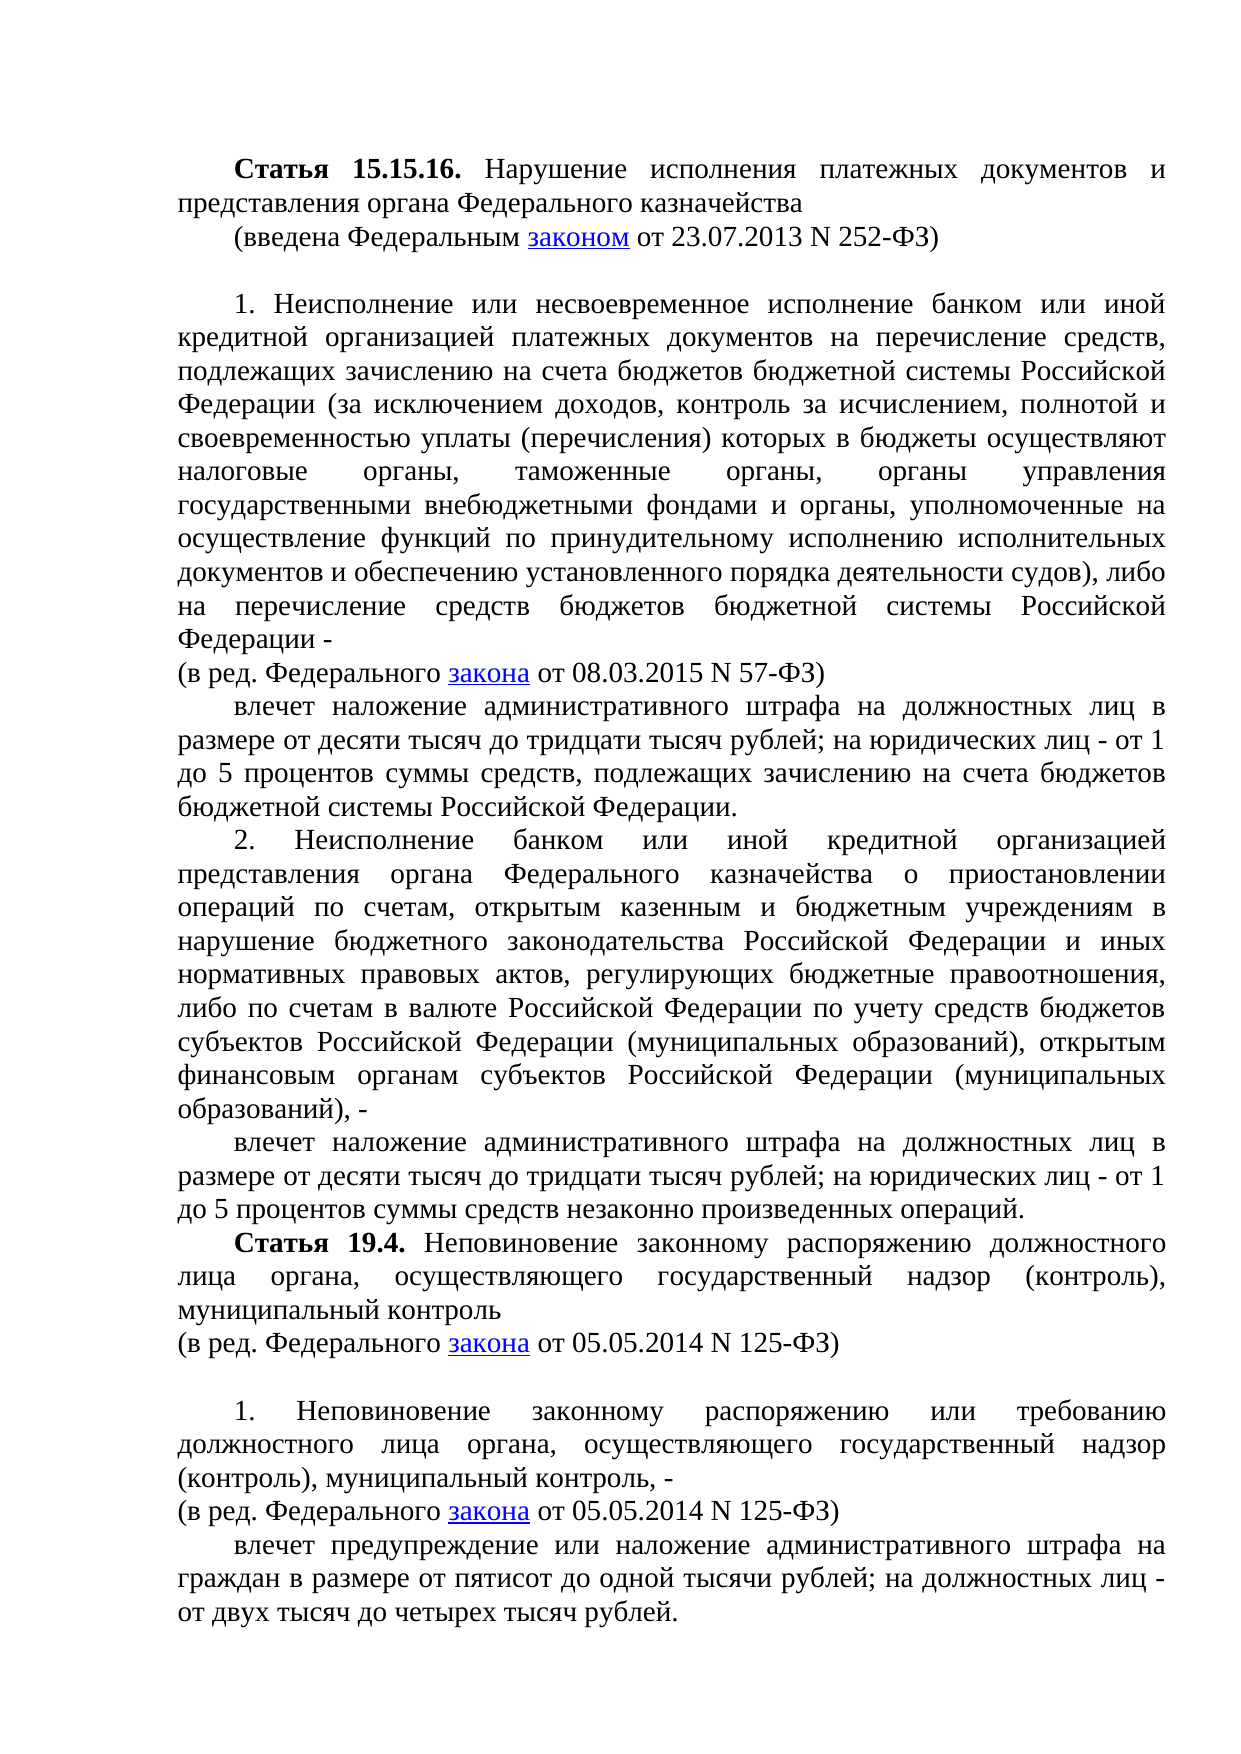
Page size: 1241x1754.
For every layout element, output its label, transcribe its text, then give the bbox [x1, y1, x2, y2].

text влечет наложение административного штрафа на должностных лиц в размере от десяти тысяч до тридцати тысяч рублей; на юридических лиц - от 1 до 5 процентов суммы средств незаконно произведенных операций. [177, 1124, 1167, 1225]
text (в ред. Федерального закона от 08.03.2015 N 57-ФЗ) [177, 655, 1167, 688]
text 2. Неисполнение банком или иной кредитной организацией представления органа Федерального казначейства о приостановлении операций по счетам, открытым казенным и бюджетным учреждениям в нарушение бюджетного законодательства Российской Федерации и иных нормативных правовых актов, регулирующих бюджетные правоотношения, либо по счетам в валюте Российской Федерации по учету средств бюджетов субъектов Российской Федерации (муниципальных образований), открытым финансовым органам субъектов Российской Федерации (муниципальных образований), - [177, 822, 1167, 1124]
text (в ред. Федерального закона от 05.05.2014 N 125-ФЗ) [177, 1326, 1167, 1359]
text (в ред. Федерального закона от 05.05.2014 N 125-ФЗ) [177, 1493, 1167, 1527]
text (введена Федеральным законом от 23.07.2013 N 252-ФЗ) [177, 219, 1167, 252]
text Статья 19.4. Неповиновение законному распоряжению должностного лица органа, осуществляющего государственный надзор (контроль), муниципальный контроль [177, 1225, 1167, 1326]
text Статья 15.15.16. Нарушение исполнения платежных документов и представления органа Федерального казначейства [177, 152, 1167, 219]
text влечет наложение административного штрафа на должностных лиц в размере от десяти тысяч до тридцати тысяч рублей; на юридических лиц - от 1 до 5 процентов суммы средств, подлежащих зачислению на счета бюджетов бюджетной системы Российской Федерации. [177, 688, 1167, 822]
text 1. Неисполнение или несвоевременное исполнение банком или иной кредитной организацией платежных документов на перечисление средств, подлежащих зачислению на счета бюджетов бюджетной системы Российской Федерации (за исключением доходов, контроль за исчислением, полнотой и своевременностью уплаты (перечисления) которых в бюджеты осуществляют налоговые органы, таможенные органы, органы управления государственными внебюджетными фондами и органы, уполномоченные на осуществление функций по принудительному исполнению исполнительных документов и обеспечению установленного порядка деятельности судов), либо на перечисление средств бюджетов бюджетной системы Российской Федерации - [177, 286, 1167, 655]
text влечет предупреждение или наложение административного штрафа на граждан в размере от пятисот до одной тысячи рублей; на должностных лиц - от двух тысяч до четырех тысяч рублей. [177, 1527, 1167, 1627]
text 1. Неповиновение законному распоряжению или требованию должностного лица органа, осуществляющего государственный надзор (контроль), муниципальный контроль, - [177, 1393, 1167, 1493]
